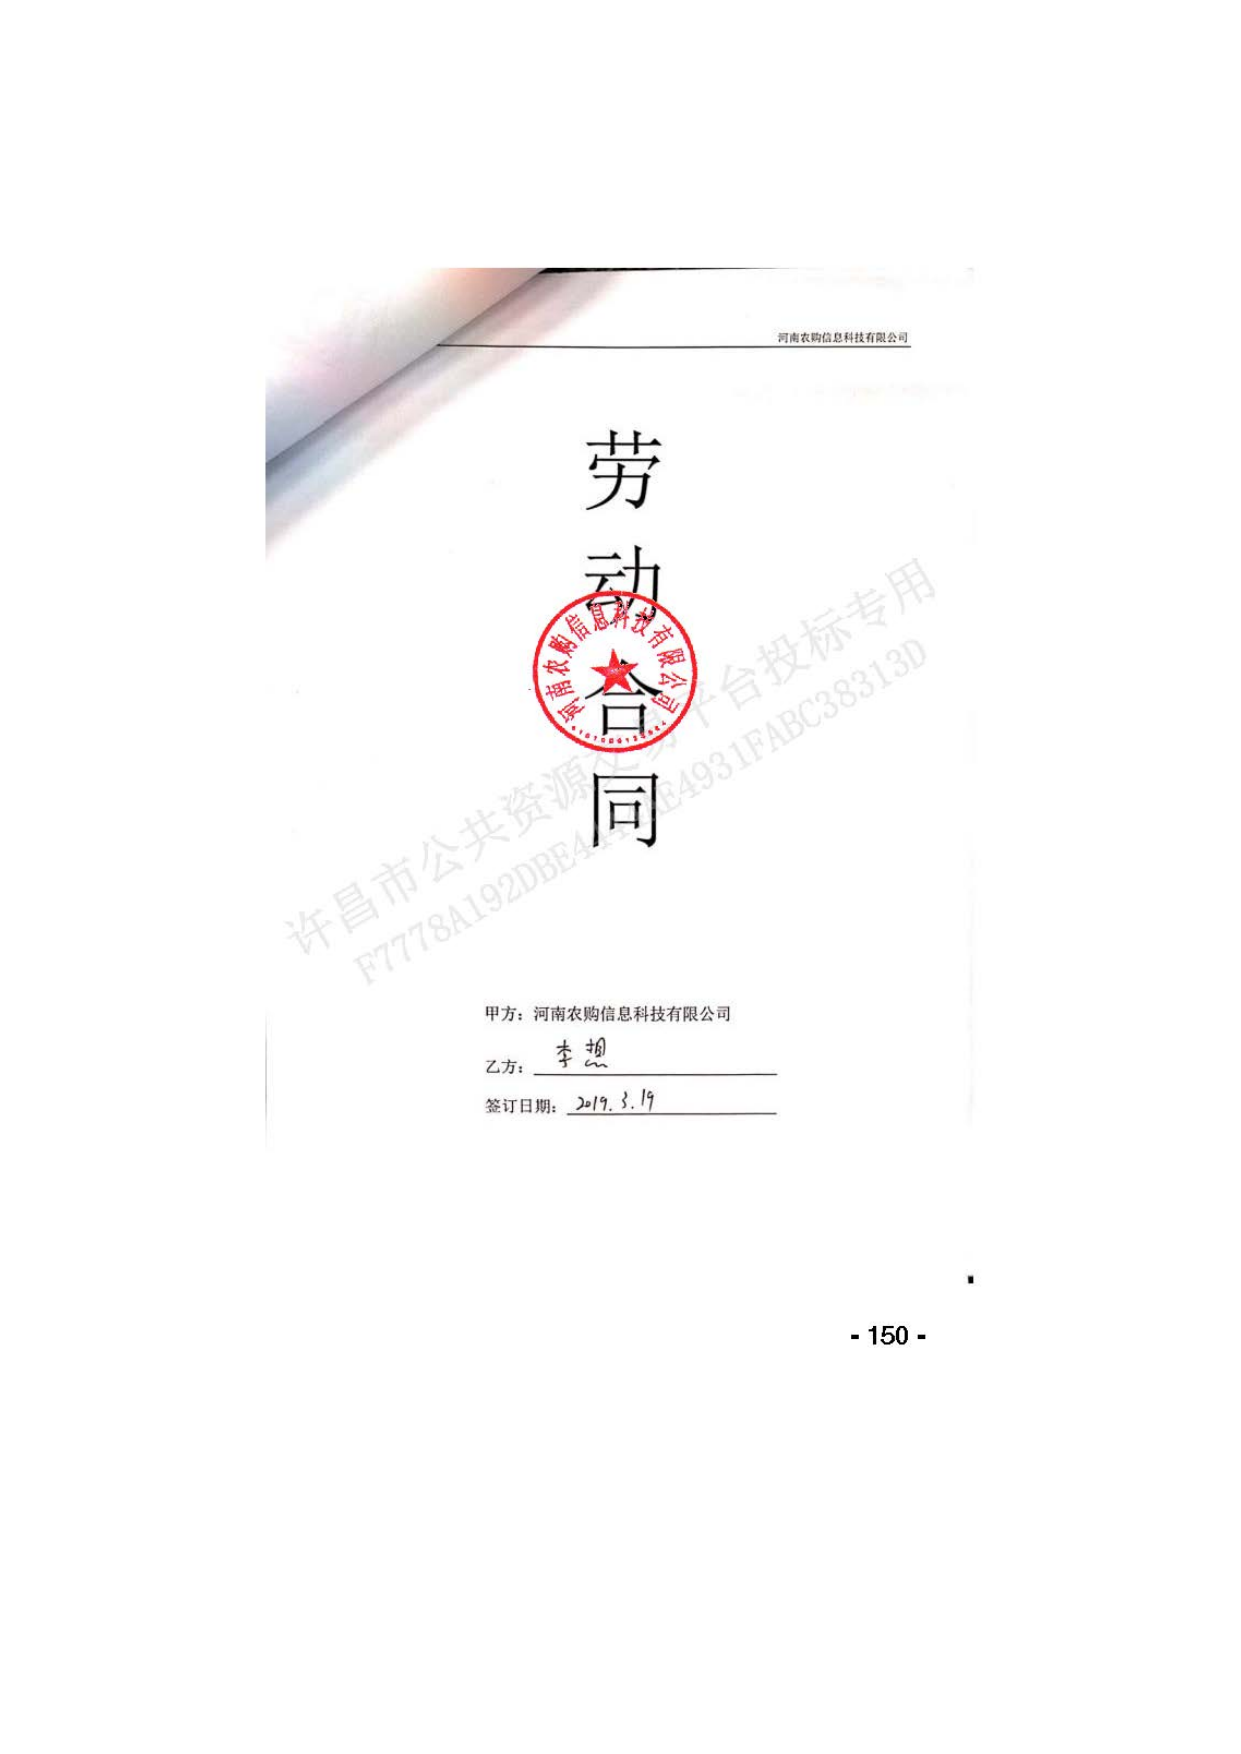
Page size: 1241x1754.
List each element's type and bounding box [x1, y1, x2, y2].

picture [187, 162, 1053, 1386]
